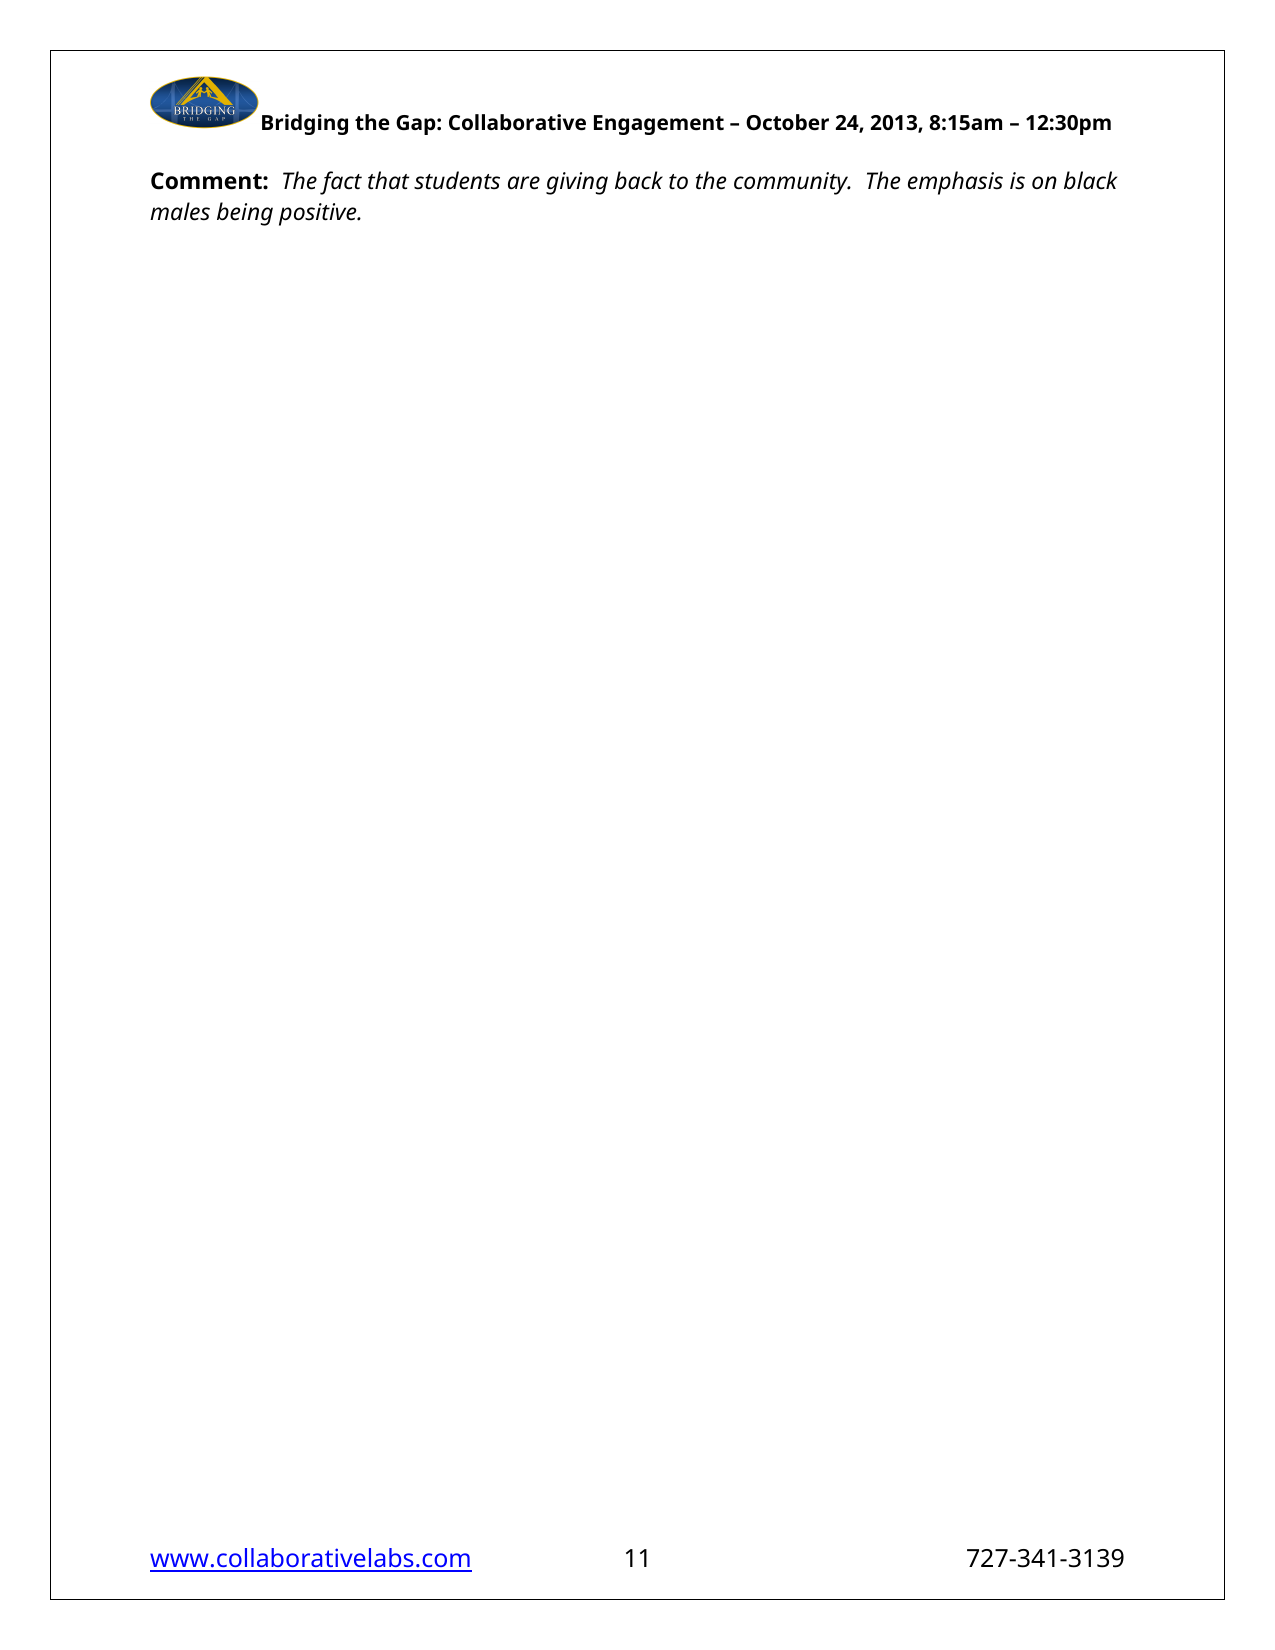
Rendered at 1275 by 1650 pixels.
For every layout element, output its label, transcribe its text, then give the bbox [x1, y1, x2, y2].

text Comment: The fact that students are giving back to the community. The emphasis is on black males being positive. [150, 165, 1125, 228]
picture [148, 75, 261, 131]
